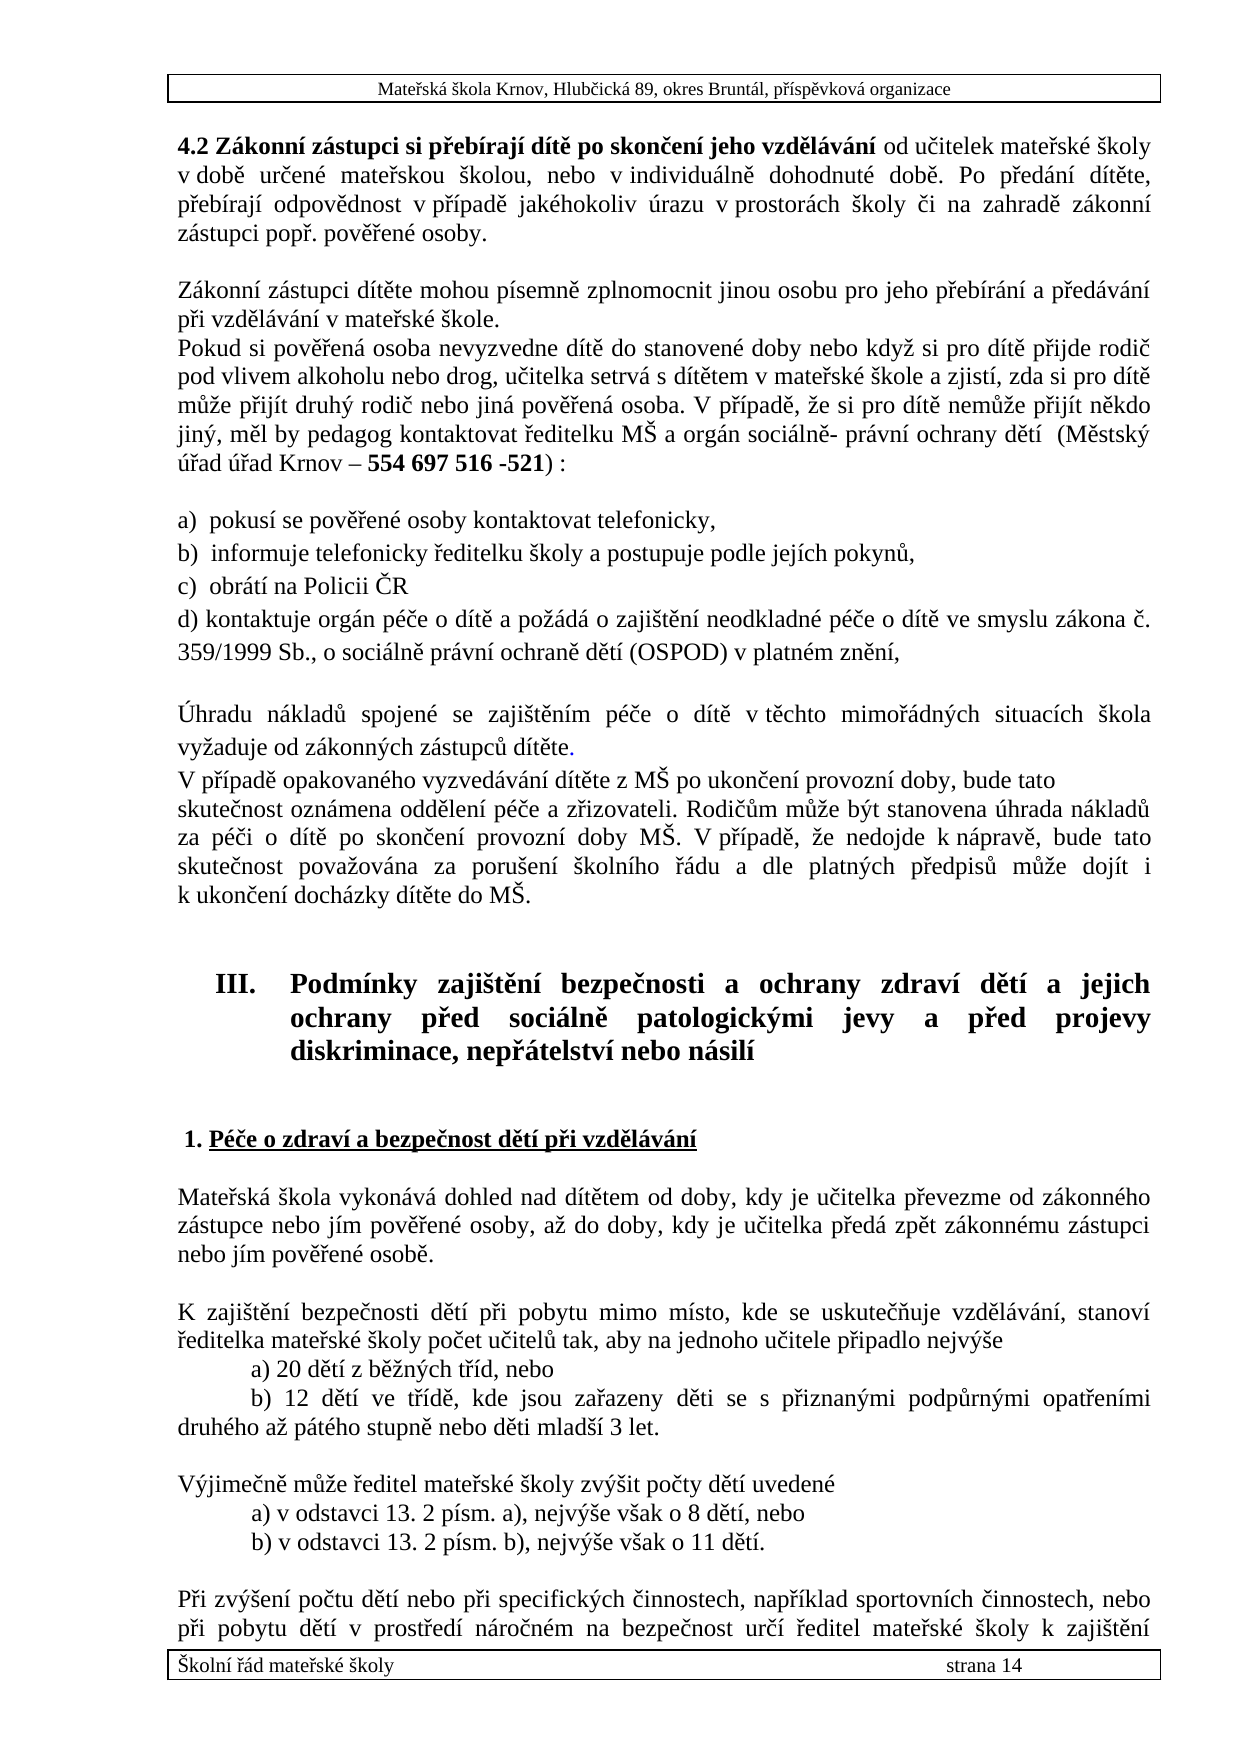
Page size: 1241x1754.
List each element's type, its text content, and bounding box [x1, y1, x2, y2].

text a) v odstavci 13. 2 písm. a), nejvýše však o 8 dětí, nebo [177, 1498, 1152, 1527]
text a) 20 dětí z běžných tříd, nebo [177, 1354, 1152, 1383]
text b) v odstavci 13. 2 písm. b), nejvýše však o 11 dětí. [177, 1527, 1152, 1556]
text b) informuje telefonicky ředitelku školy a postupuje podle jejích pokynů, [177, 538, 1152, 567]
text 4.2 Zákonní zástupci si přebírají dítě po skončení jeho vzdělávání od učitelek mateřské školy v době určené mateřskou školou, nebo v individuálně dohodnuté době. Po předání dítěte, přebírají odpovědnost v případě jakéhokoliv úrazu v prostorách školy či na zahradě zákonní zástupci popř. pověřené osoby. [177, 131, 1152, 246]
text Zákonní zástupci dítěte mohou písemně zplnomocnit jinou osobu pro jeho přebírání a předávání při vzdělávání v mateřské škole. [162, 275, 1152, 333]
text Mateřská škola vykonává dohled nad dítětem od doby, kdy je učitelka převezme od zákonného zástupce nebo jím pověřené osoby, až do doby, kdy je učitelka předá zpět zákonnému zástupci nebo jím pověřené osobě. [177, 1182, 1152, 1268]
text d) kontaktuje orgán péče o dítě a požádá o zajištění neodkladné péče o dítě ve smyslu zákona č. 359/1999 Sb., o sociálně právní ochraně dětí (OSPOD) v platném znění, [177, 604, 1152, 666]
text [177, 1584, 1152, 1642]
subtitle Podmínky zajištění bezpečnosti a ochrany zdraví dětí a jejich ochrany před sociálně patologickými jevy a před projevy diskriminace, nepřátelství nebo násilí [215, 966, 1152, 1067]
text b) 12 dětí ve třídě, kde jsou zařazeny děti se s přiznanými podpůrnými opatřeními druhého až pátého stupně nebo děti mladší 3 let. [177, 1383, 1152, 1441]
text Výjimečně může ředitel mateřské školy zvýšit počty dětí uvedené [177, 1469, 1152, 1498]
text skutečnost oznámena oddělení péče a zřizovateli. Rodičům může být stanovena úhrada nákladů za péči o dítě po skončení provozní doby MŠ. V případě, že nedojde k nápravě, bude tato skutečnost považována za porušení školního řádu a dle platných předpisů může dojít i k ukončení docházky dítěte do MŠ. [177, 794, 1152, 909]
text V případě opakovaného vyzvedávání dítěte z MŠ po ukončení provozní doby, bude tato [177, 765, 1152, 794]
text a) pokusí se pověřené osoby kontaktovat telefonicky, [177, 505, 1152, 534]
subtitle 1. Péče o zdraví a bezpečnost dětí při vzdělávání [177, 1124, 1152, 1153]
text K zajištění bezpečnosti dětí při pobytu mimo místo, kde se uskutečňuje vzdělávání, stanoví ředitelka mateřské školy počet učitelů tak, aby na jednoho učitele připadlo nejvýše [177, 1297, 1152, 1354]
subtitle Úhradu nákladů spojené se zajištěním péče o dítě v těchto mimořádných situacích škola vyžaduje od zákonných zástupců dítěte. [177, 699, 1152, 761]
text c) obrátí na Policii ČR [177, 571, 1152, 600]
text Pokud si pověřená osoba nevyzvedne dítě do stanovené doby nebo když si pro dítě přijde rodič pod vlivem alkoholu nebo drog, učitelka setrvá s dítětem v mateřské škole a zjistí, zda si pro dítě může přijít druhý rodič nebo jiná pověřená osoba. V případě, že si pro dítě nemůže přijít někdo jiný, měl by pedagog kontaktovat ředitelku MŠ a orgán sociálně- právní ochrany dětí (Městský úřad úřad Krnov – 554 697 516 -521) : [177, 333, 1152, 476]
